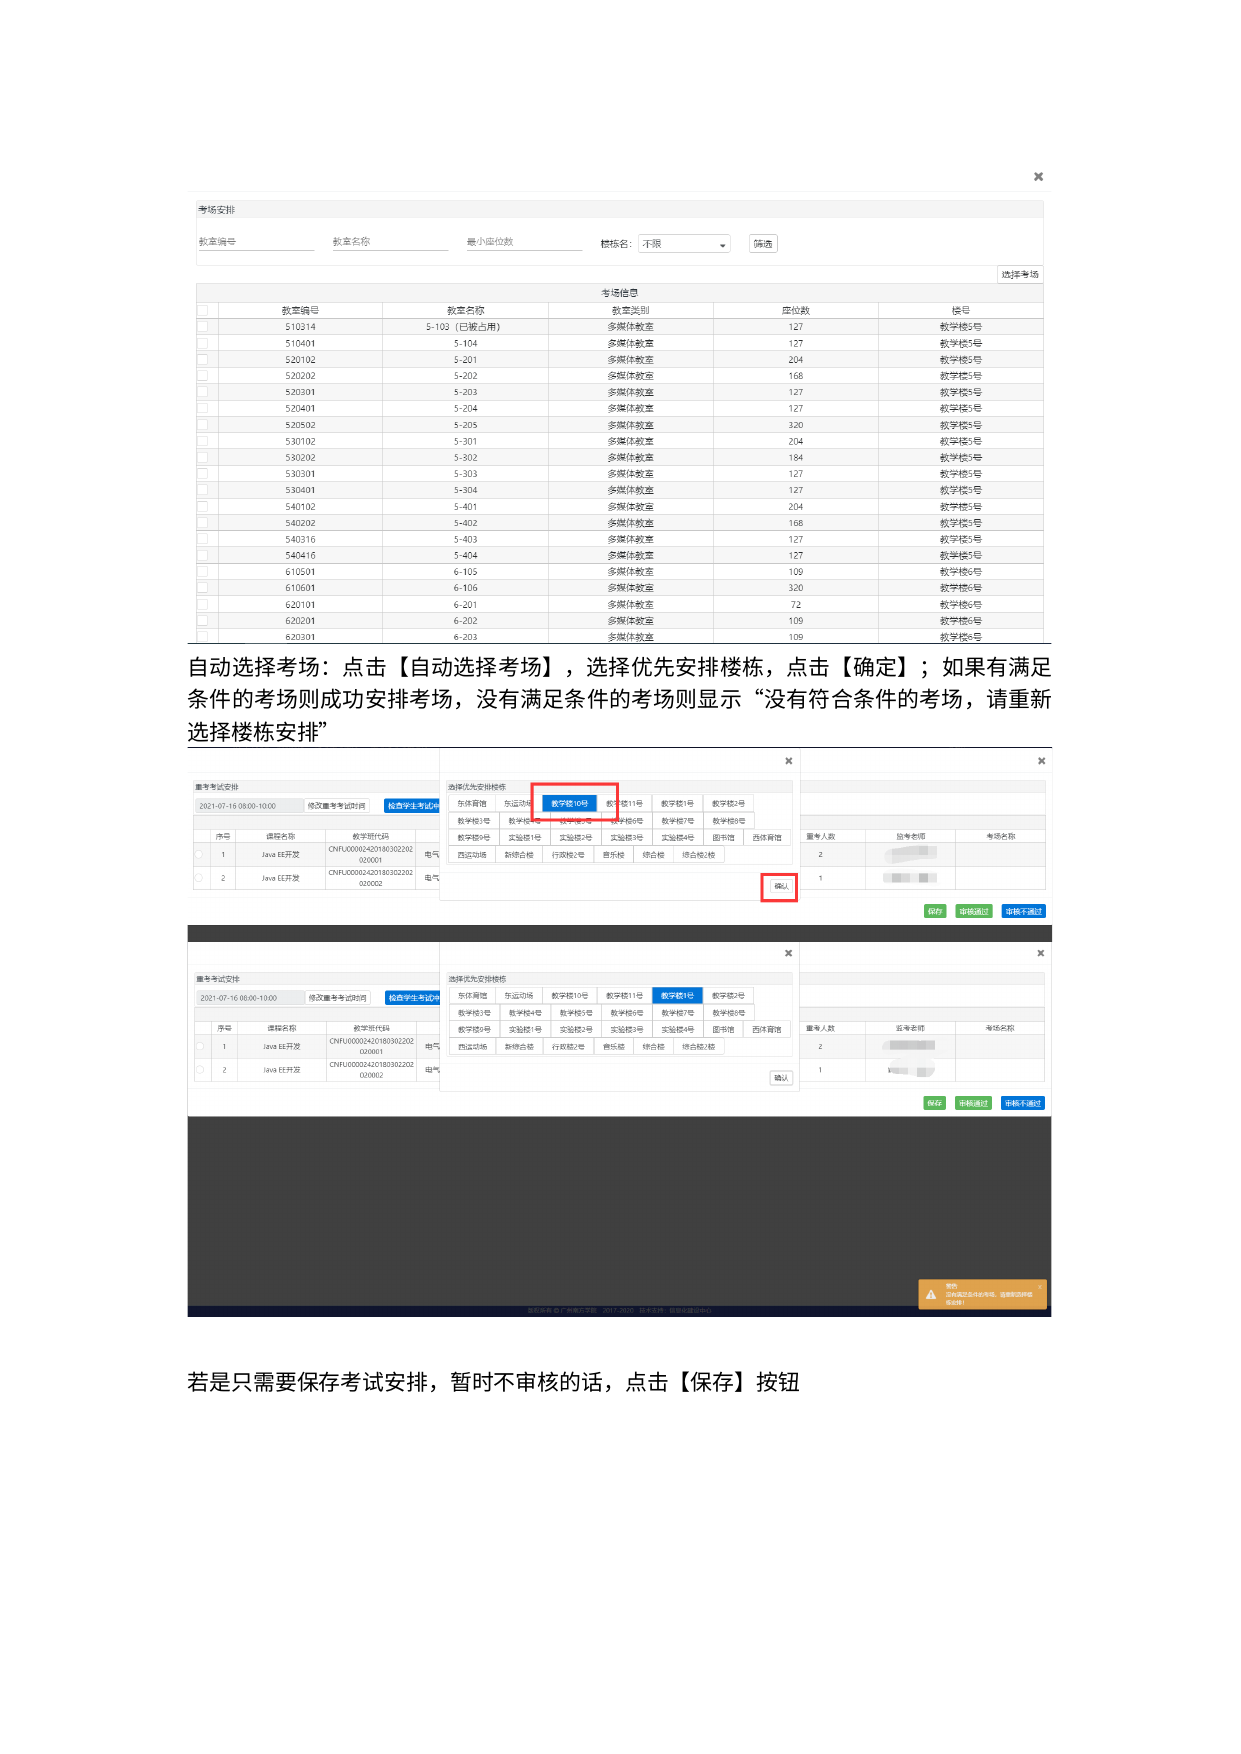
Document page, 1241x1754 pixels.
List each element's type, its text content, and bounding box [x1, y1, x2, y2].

list 若是只需要保存考试安排，暂时不审核的话，点击【保存】按钮 [187, 1364, 1053, 1397]
picture [187, 162, 1052, 644]
list 自动选择考场：点击【自动选择考场】，选择优先安排楼栋，点击【确定】；如果有满足条件的考场则成功安排考场，没有满足条件的考场则显示“没有符合条件的考场，请重新选择楼栋安排” [187, 649, 1053, 747]
picture [187, 747, 1053, 1317]
